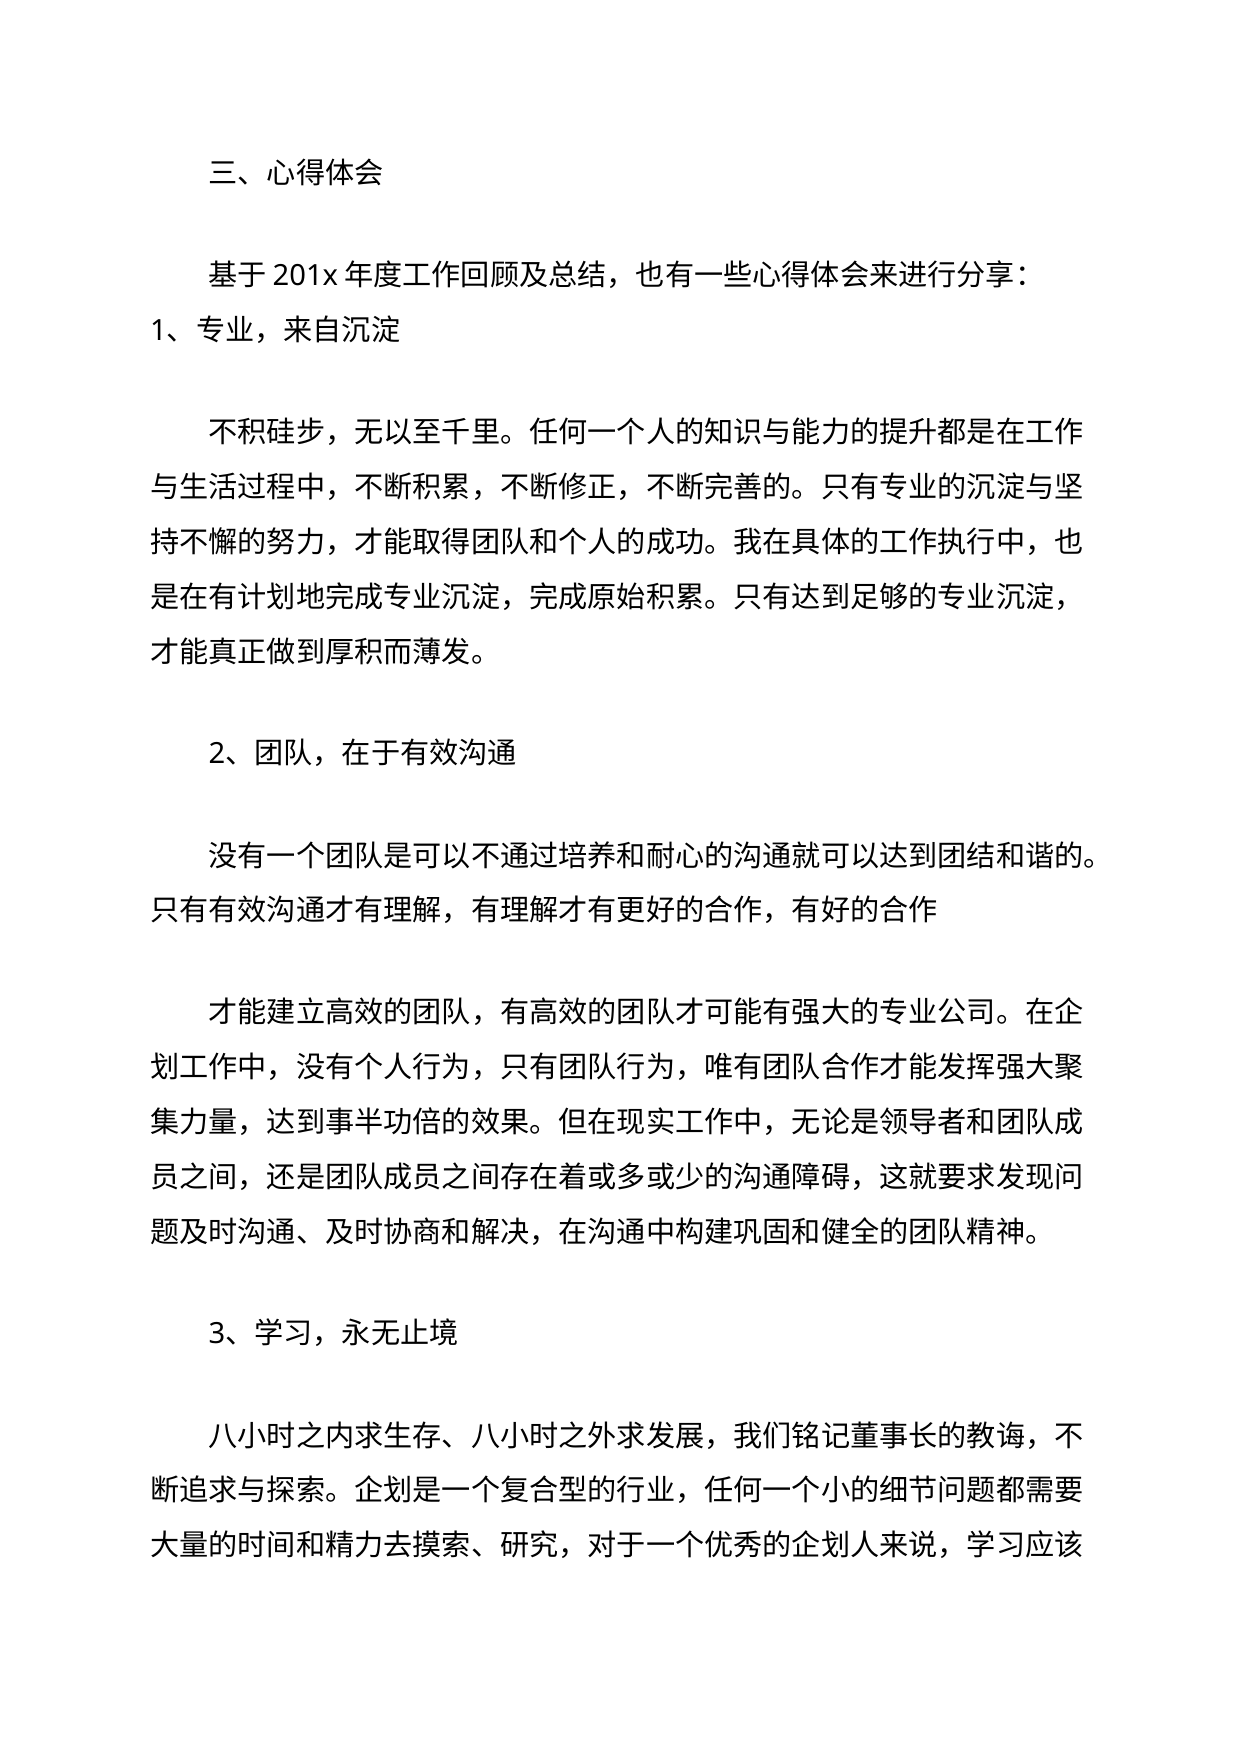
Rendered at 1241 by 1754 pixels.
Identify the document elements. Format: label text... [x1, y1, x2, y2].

text 不积硅步，无以至千里。任何一个人的知识与能力的提升都是在工作与生活过程中，不断积累，不断修正，不断完善的。只有专业的沉淀与坚持不懈的努力，才能取得团队和个人的成功。我在具体的工作执行中，也是在有计划地完成专业沉淀，完成原始积累。只有达到足够的专业沉淀，才能真正做到厚积而薄发。 [150, 409, 1090, 671]
text 2、团队，在于有效沟通 [150, 730, 1090, 772]
text 没有一个团队是可以不通过培养和耐心的沟通就可以达到团结和谐的。只有有效沟通才有理解，有理解才有更好的合作，有好的合作 [150, 832, 1090, 929]
text 基于201x年度工作回顾及总结，也有一些心得体会来进行分享： 1、专业，来自沉淀 [150, 252, 1090, 349]
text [150, 1412, 1090, 1564]
text 才能建立高效的团队，有高效的团队才可能有强大的专业公司。在企划工作中，没有个人行为，只有团队行为，唯有团队合作才能发挥强大聚集力量，达到事半功倍的效果。但在现实工作中，无论是领导者和团队成员之间，还是团队成员之间存在着或多或少的沟通障碍，这就要求发现问题及时沟通、及时协商和解决，在沟通中构建巩固和健全的团队精神。 [150, 989, 1090, 1251]
text 三、心得体会 [150, 150, 1090, 192]
text 3、学习，永无止境 [150, 1310, 1090, 1352]
